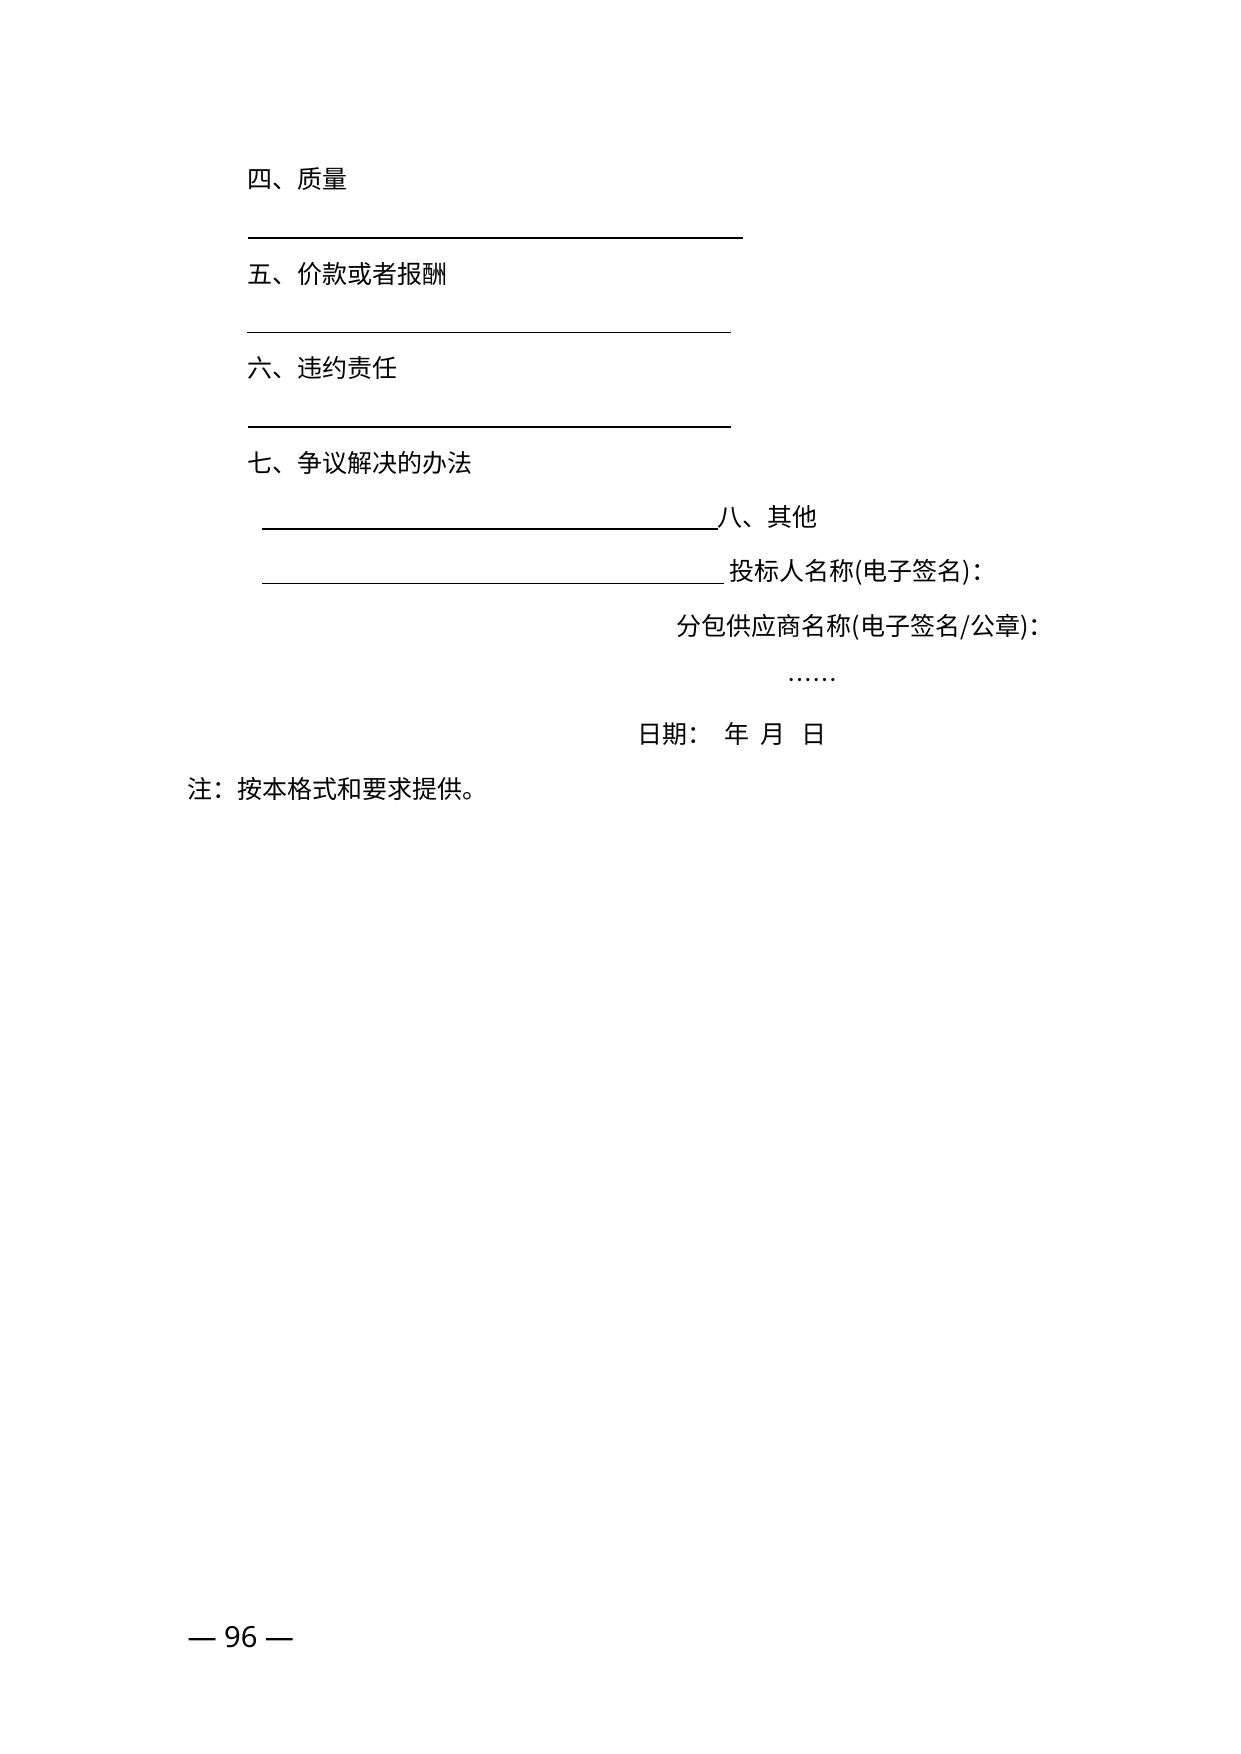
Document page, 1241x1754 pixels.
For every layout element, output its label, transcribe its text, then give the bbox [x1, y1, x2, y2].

text 七、争议解决的办法 [187, 443, 1053, 479]
text 日期： 年 月 日 [187, 715, 1053, 751]
text 注：按本格式和要求提供。 [187, 769, 1009, 806]
text 六、违约责任 [247, 349, 1053, 385]
text 五、价款或者报酬 [187, 254, 1053, 291]
text 四、质量 [187, 160, 1053, 196]
text 八、其他 [262, 497, 1053, 534]
text 投标人名称(电子签名)： [262, 552, 1053, 588]
text …… [187, 661, 1053, 697]
text 分包供应商名称(电子签名/公章)： [187, 606, 1053, 642]
